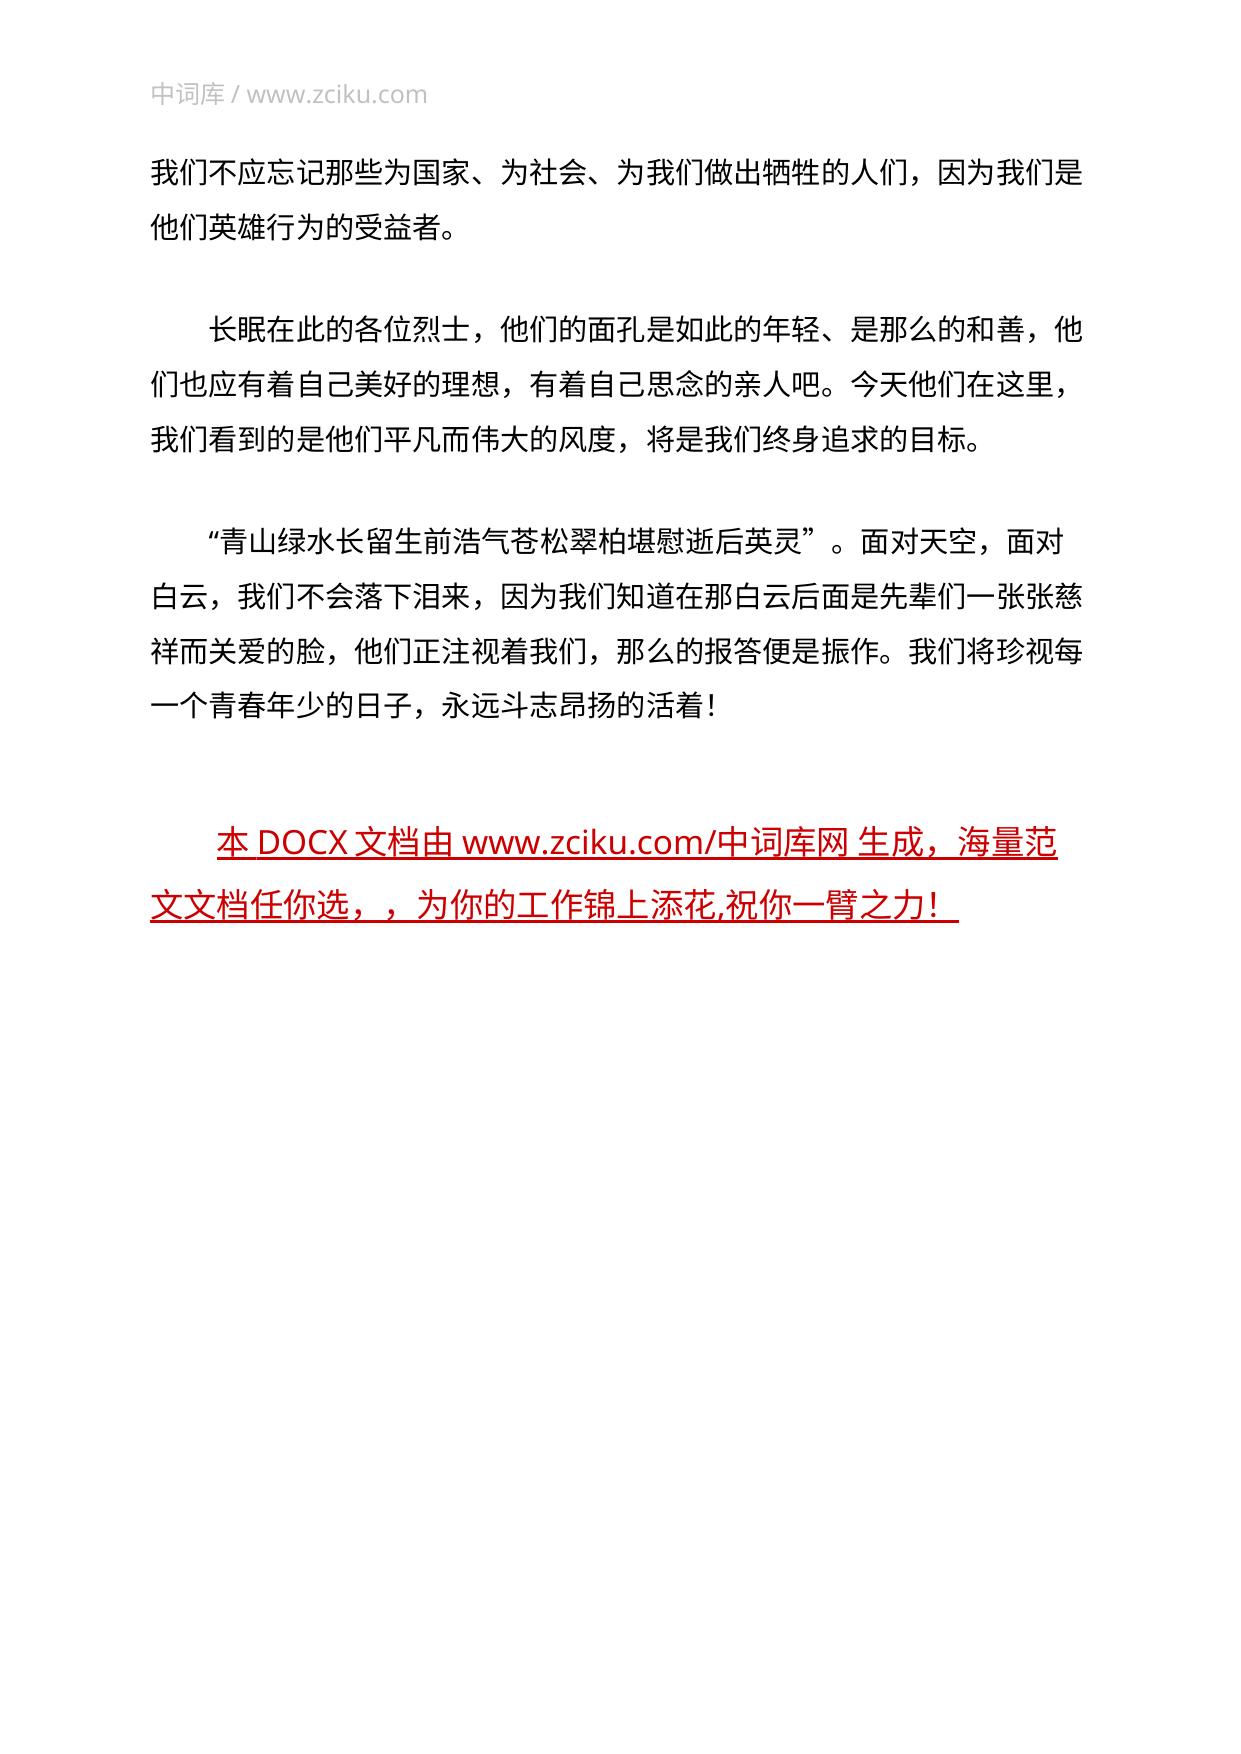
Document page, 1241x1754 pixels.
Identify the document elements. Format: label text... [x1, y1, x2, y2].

text 本DOCX文档由 www.zciku.com/中词库网 生成，海量范文文档任你选，，为你的工作锦上添花,祝你一臂之力！ [150, 816, 1090, 927]
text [150, 150, 1090, 247]
text “青山绿水长留生前浩气苍松翠柏堪慰逝后英灵”。面对天空，面对白云，我们不会落下泪来，因为我们知道在那白云后面是先辈们一张张慈祥而关爱的脸，他们正注视着我们，那么的报答便是振作。我们将珍视每一个青春年少的日子，永远斗志昂扬的活着！ [150, 518, 1090, 725]
text 长眠在此的各位烈士，他们的面孔是如此的年轻、是那么的和善，他们也应有着自己美好的理想，有着自己思念的亲人吧。今天他们在这里，我们看到的是他们平凡而伟大的风度，将是我们终身追求的目标。 [150, 307, 1090, 459]
